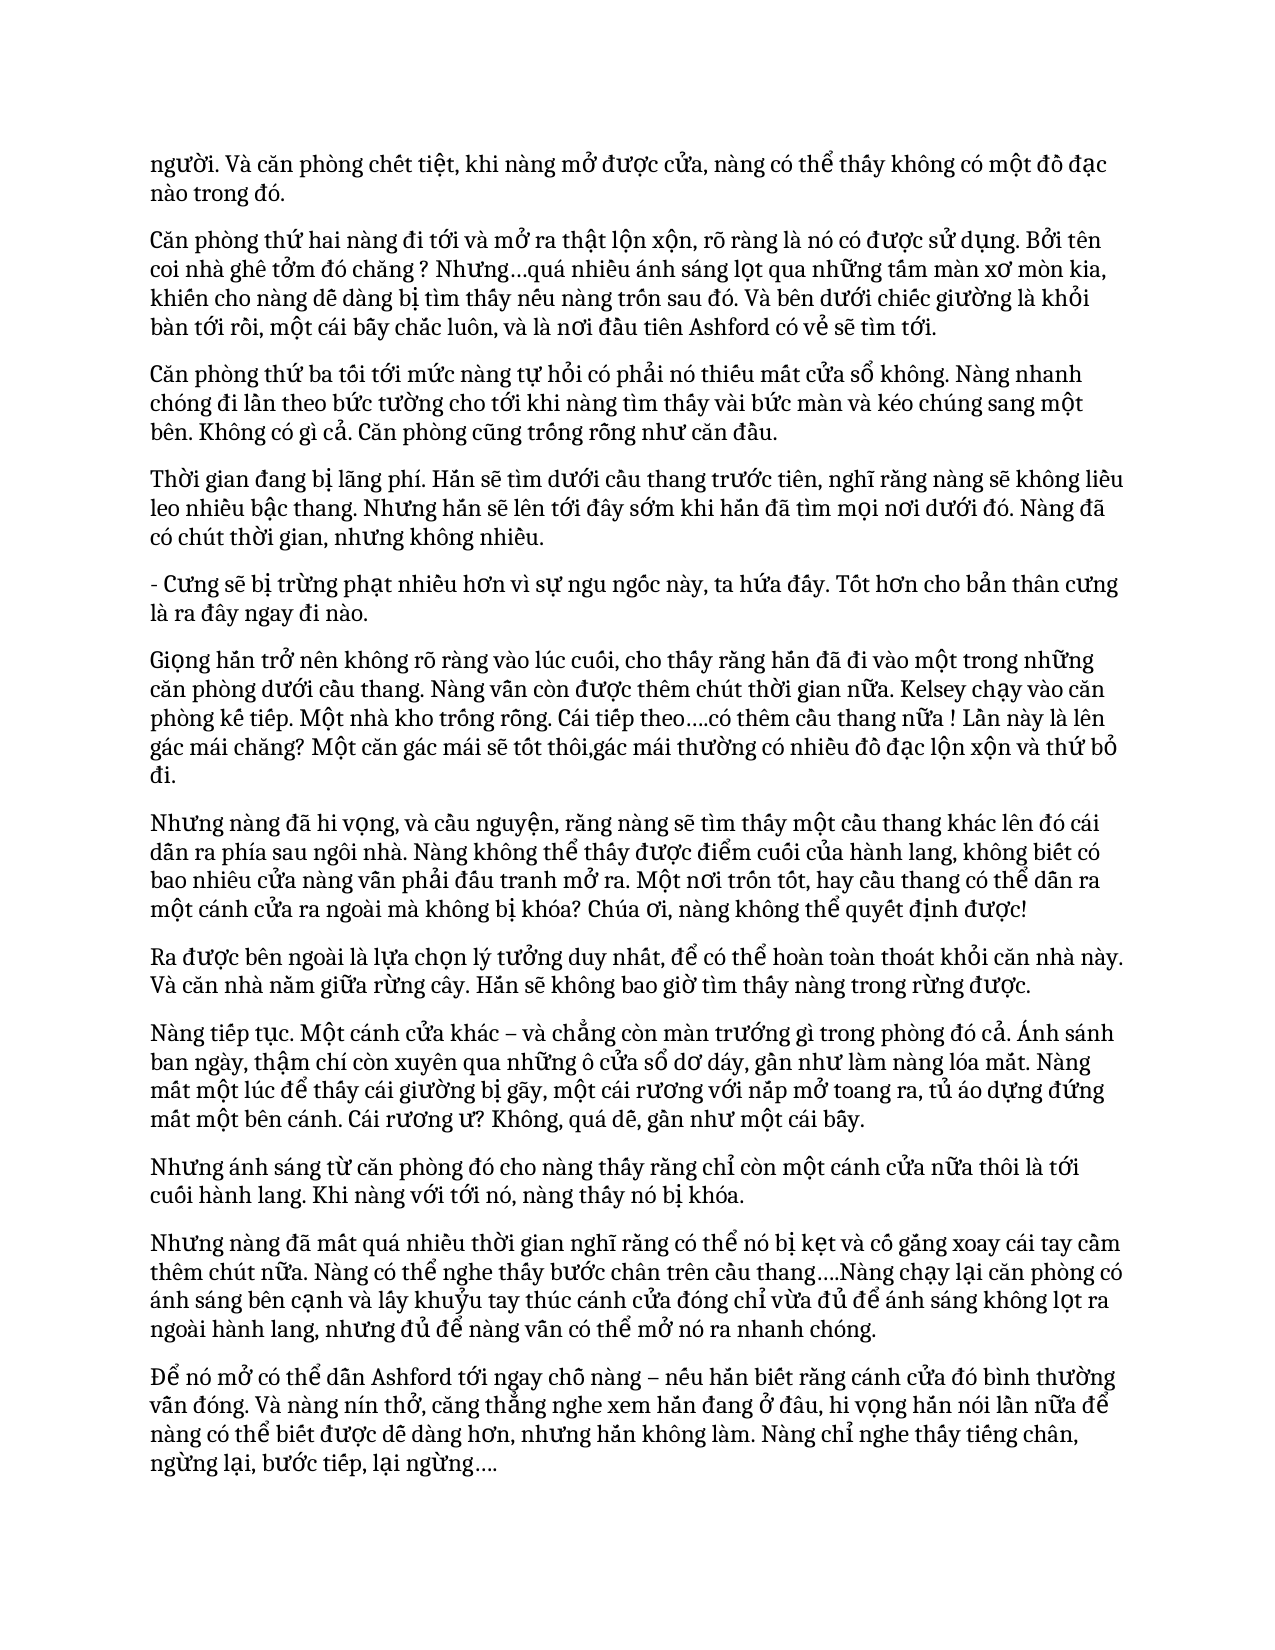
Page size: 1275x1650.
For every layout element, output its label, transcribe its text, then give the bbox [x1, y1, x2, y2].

text Căn phòng thứ hai nàng đi tới và mở ra thật lộn xộn, rõ ràng là nó có được sử dụng. Bởi tên coi nhà ghê tởm đó chăng ? Nhưng…quá nhiều ánh sáng lọt qua những tấm màn xơ mòn kia, khiến cho nàng dễ dàng bị tìm thấy nếu nàng trốn sau đó. Và bên dưới chiếc giường là khỏi bàn tới rồi, một cái bẫy chắc luôn, và là nơi đầu tiên Ashford có vẻ sẽ tìm tới. [150, 226, 1125, 341]
text Nhưng ánh sáng từ căn phòng đó cho nàng thấy rằng chỉ còn một cánh cửa nữa thôi là tới cuối hành lang. Khi nàng với tới nó, nàng thấy nó bị khóa. [150, 1152, 1125, 1210]
text Nhưng nàng đã hi vọng, và cầu nguyện, rằng nàng sẽ tìm thấy một cầu thang khác lên đó cái dẫn ra phía sau ngôi nhà. Nàng không thể thấy được điểm cuối của hành lang, không biết có bao nhiêu cửa nàng vẫn phải đấu tranh mở ra. Một nơi trốn tốt, hay cầu thang có thể dẫn ra một cánh cửa ra ngoài mà không bị khóa? Chúa ơi, nàng không thể quyết định được! [150, 809, 1125, 924]
text Nàng tiếp tục. Một cánh cửa khác – và chẳng còn màn trướng gì trong phòng đó cả. Ánh sánh ban ngày, thậm chí còn xuyên qua những ô cửa sổ dơ dáy, gần như làm nàng lóa mắt. Nàng mất một lúc để thấy cái giường bị gãy, một cái rương với nắp mở toang ra, tủ áo dựng đứng mất một bên cánh. Cái rương ư? Không, quá dễ, gần như một cái bẫy. [150, 1019, 1125, 1134]
text Để nó mở có thể dẫn Ashford tới ngay chỗ nàng – nếu hắn biết rằng cánh cửa đó bình thường vẫn đóng. Và nàng nín thở, căng thẳng nghe xem hắn đang ở đâu, hi vọng hắn nói lần nữa để nàng có thể biết được dễ dàng hơn, nhưng hắn không làm. Nàng chỉ nghe thấy tiếng chân, ngừng lại, bước tiếp, lại ngừng…. [150, 1362, 1125, 1477]
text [150, 150, 1125, 207]
text Ra được bên ngoài là lựa chọn lý tưởng duy nhất, để có thể hoàn toàn thoát khỏi căn nhà này. Và căn nhà nằm giữa rừng cây. Hắn sẽ không bao giờ tìm thấy nàng trong rừng được. [150, 942, 1125, 1000]
text Thời gian đang bị lãng phí. Hắn sẽ tìm dưới cầu thang trước tiên, nghĩ rằng nàng sẽ không liều leo nhiều bậc thang. Nhưng hắn sẽ lên tới đây sớm khi hắn đã tìm mọi nơi dưới đó. Nàng đã có chút thời gian, nhưng không nhiều. [150, 465, 1125, 551]
text Căn phòng thứ ba tối tới mức nàng tự hỏi có phải nó thiếu mất cửa sổ không. Nàng nhanh chóng đi lần theo bức tường cho tới khi nàng tìm thấy vài bức màn và kéo chúng sang một bên. Không có gì cả. Căn phòng cũng trống rỗng như căn đầu. [150, 360, 1125, 446]
text Nhưng nàng đã mất quá nhiều thời gian nghĩ rằng có thể nó bị kẹt và cố gắng xoay cái tay cầm thêm chút nữa. Nàng có thể nghe thấy bước chân trên cầu thang….Nàng chạy lại căn phòng có ánh sáng bên cạnh và lấy khuỷu tay thúc cánh cửa đóng chỉ vừa đủ để ánh sáng không lọt ra ngoài hành lang, nhưng đủ để nàng vẫn có thể mở nó ra nhanh chóng. [150, 1229, 1125, 1344]
text - Cưng sẽ bị trừng phạt nhiều hơn vì sự ngu ngốc này, ta hứa đấy. Tốt hơn cho bản thân cưng là ra đây ngay đi nào. [150, 570, 1125, 627]
text Giọng hắn trở nên không rõ ràng vào lúc cuối, cho thấy rằng hắn đã đi vào một trong những căn phòng dưới cầu thang. Nàng vẫn còn được thêm chút thời gian nữa. Kelsey chạy vào căn phòng kế tiếp. Một nhà kho trống rỗng. Cái tiếp theo….có thêm cầu thang nữa ! Lần này là lên gác mái chăng? Một căn gác mái sẽ tốt thôi,gác mái thường có nhiều đồ đạc lộn xộn và thứ bỏ đi. [150, 646, 1125, 790]
